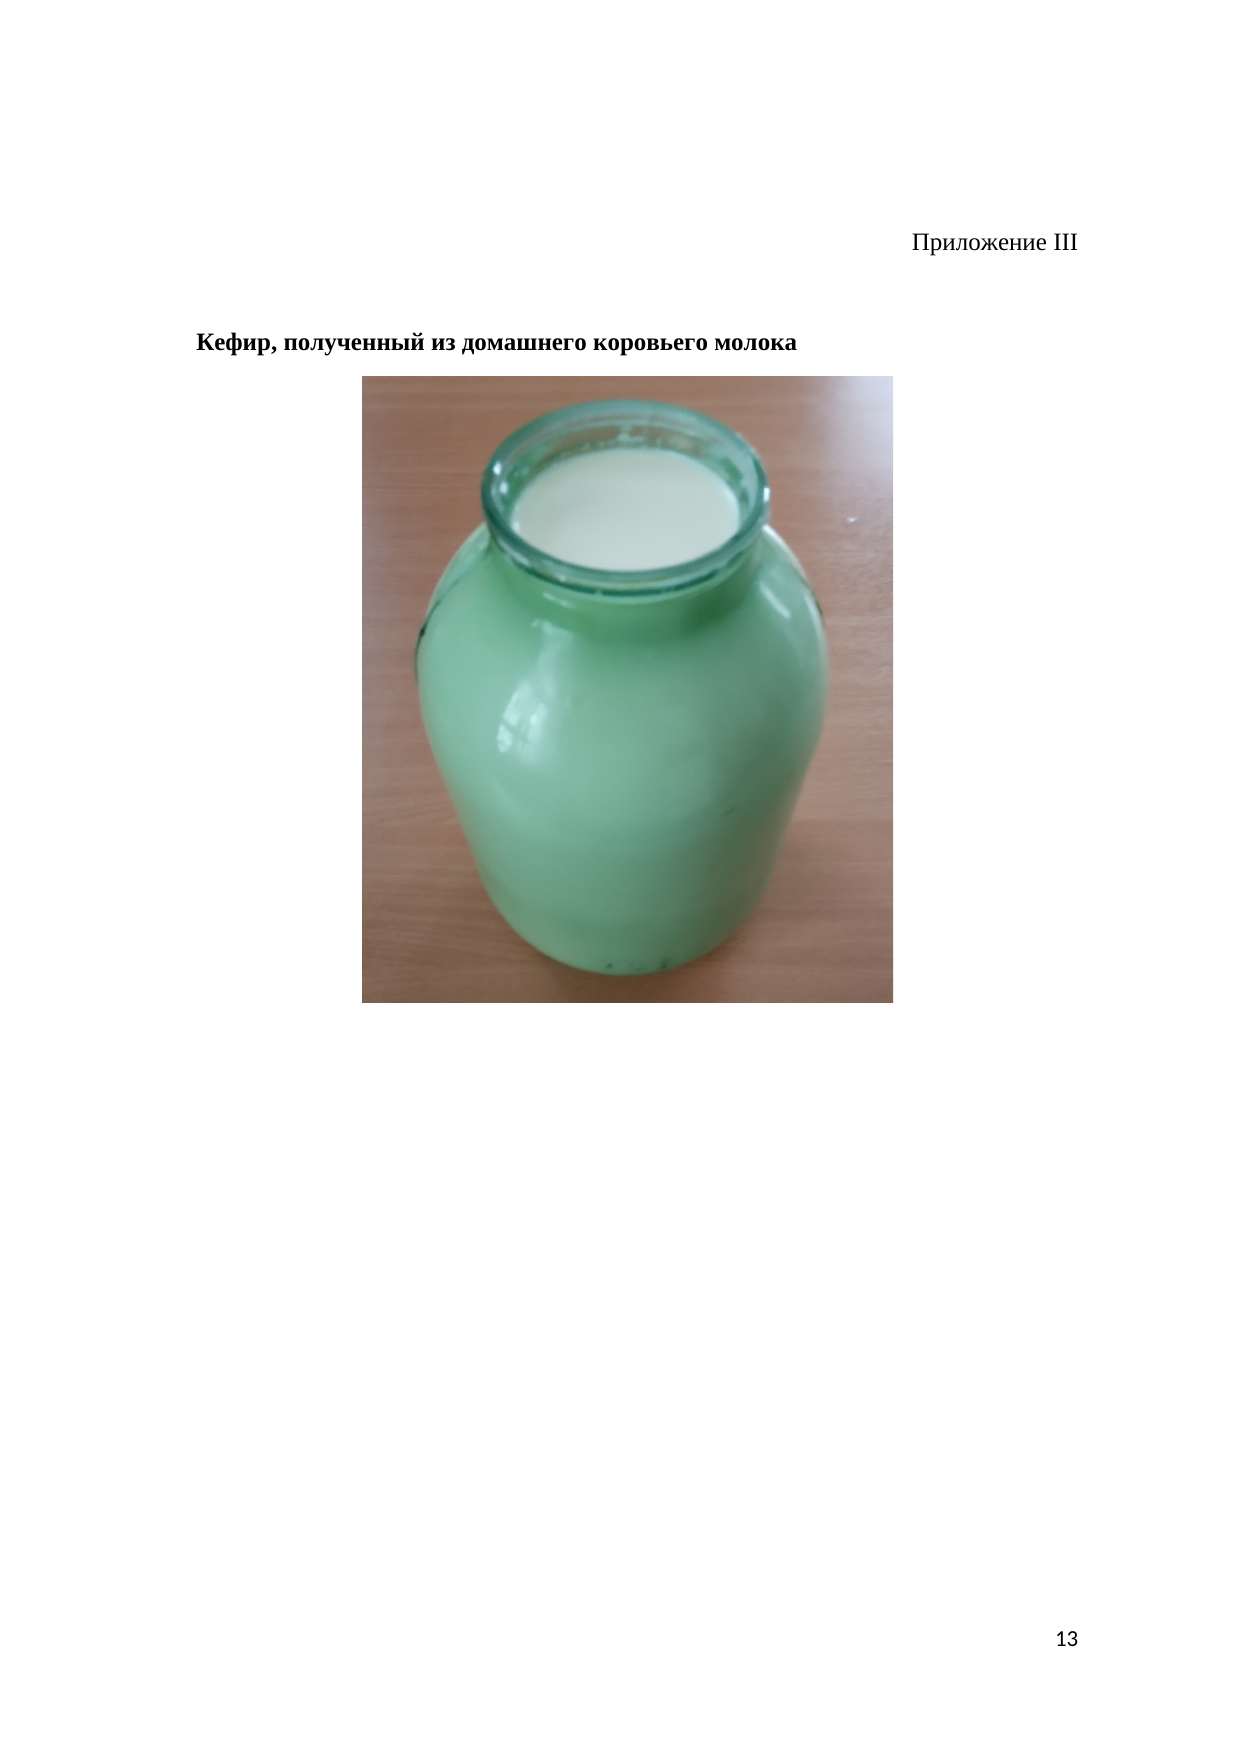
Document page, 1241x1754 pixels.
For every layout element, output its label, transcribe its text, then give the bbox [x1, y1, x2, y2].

picture [362, 376, 894, 1003]
text Приложение III [177, 227, 1078, 256]
text Кефир, полученный из домашнего коровьего молока [177, 327, 1078, 356]
